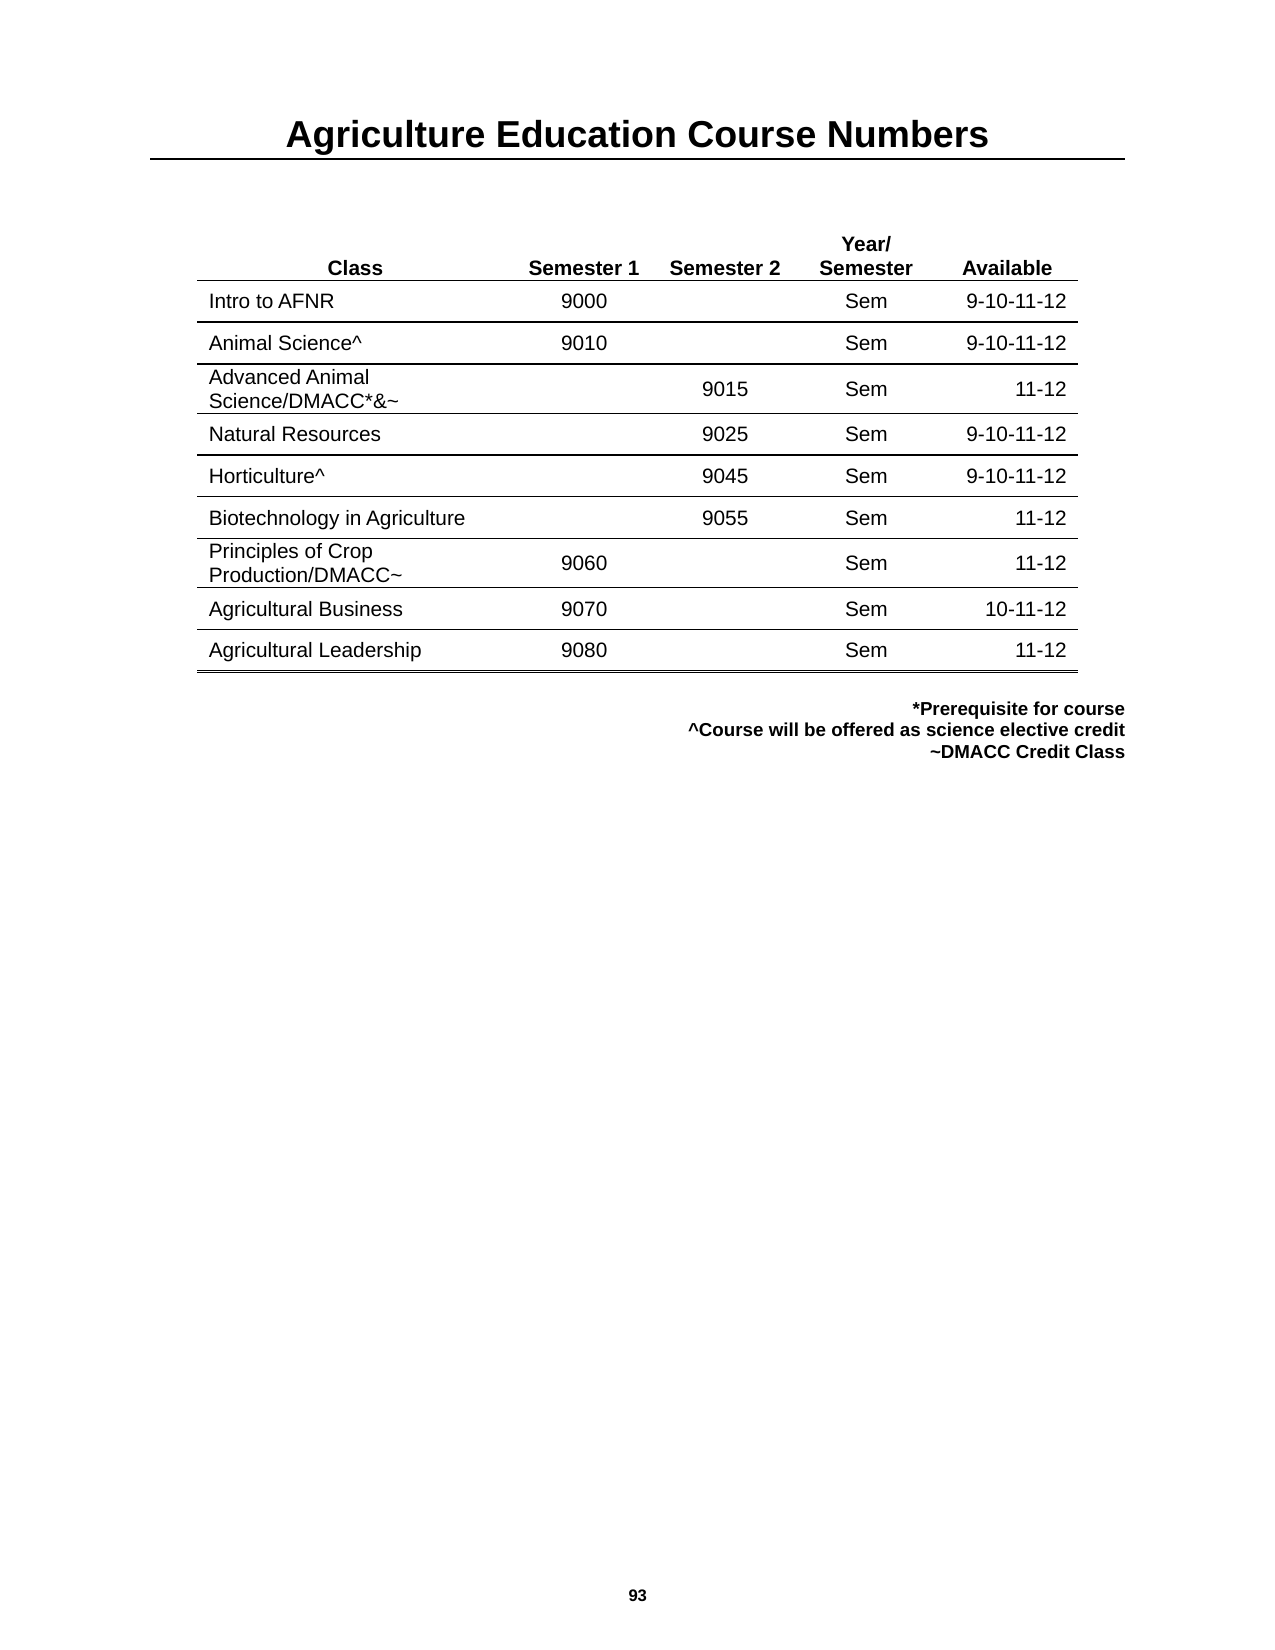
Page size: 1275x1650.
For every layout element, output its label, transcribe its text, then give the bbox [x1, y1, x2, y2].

text ~DMACC Credit Class [150, 740, 1125, 762]
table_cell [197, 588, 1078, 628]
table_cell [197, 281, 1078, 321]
text ^Course will be offered as science elective credit [150, 719, 1125, 740]
text *Prerequisite for course [150, 697, 1125, 719]
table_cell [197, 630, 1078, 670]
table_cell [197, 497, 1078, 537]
title Agriculture Education Course Numbers [150, 112, 1125, 158]
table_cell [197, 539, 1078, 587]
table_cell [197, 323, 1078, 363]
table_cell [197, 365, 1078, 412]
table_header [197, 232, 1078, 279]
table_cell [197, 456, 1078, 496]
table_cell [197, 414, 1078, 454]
